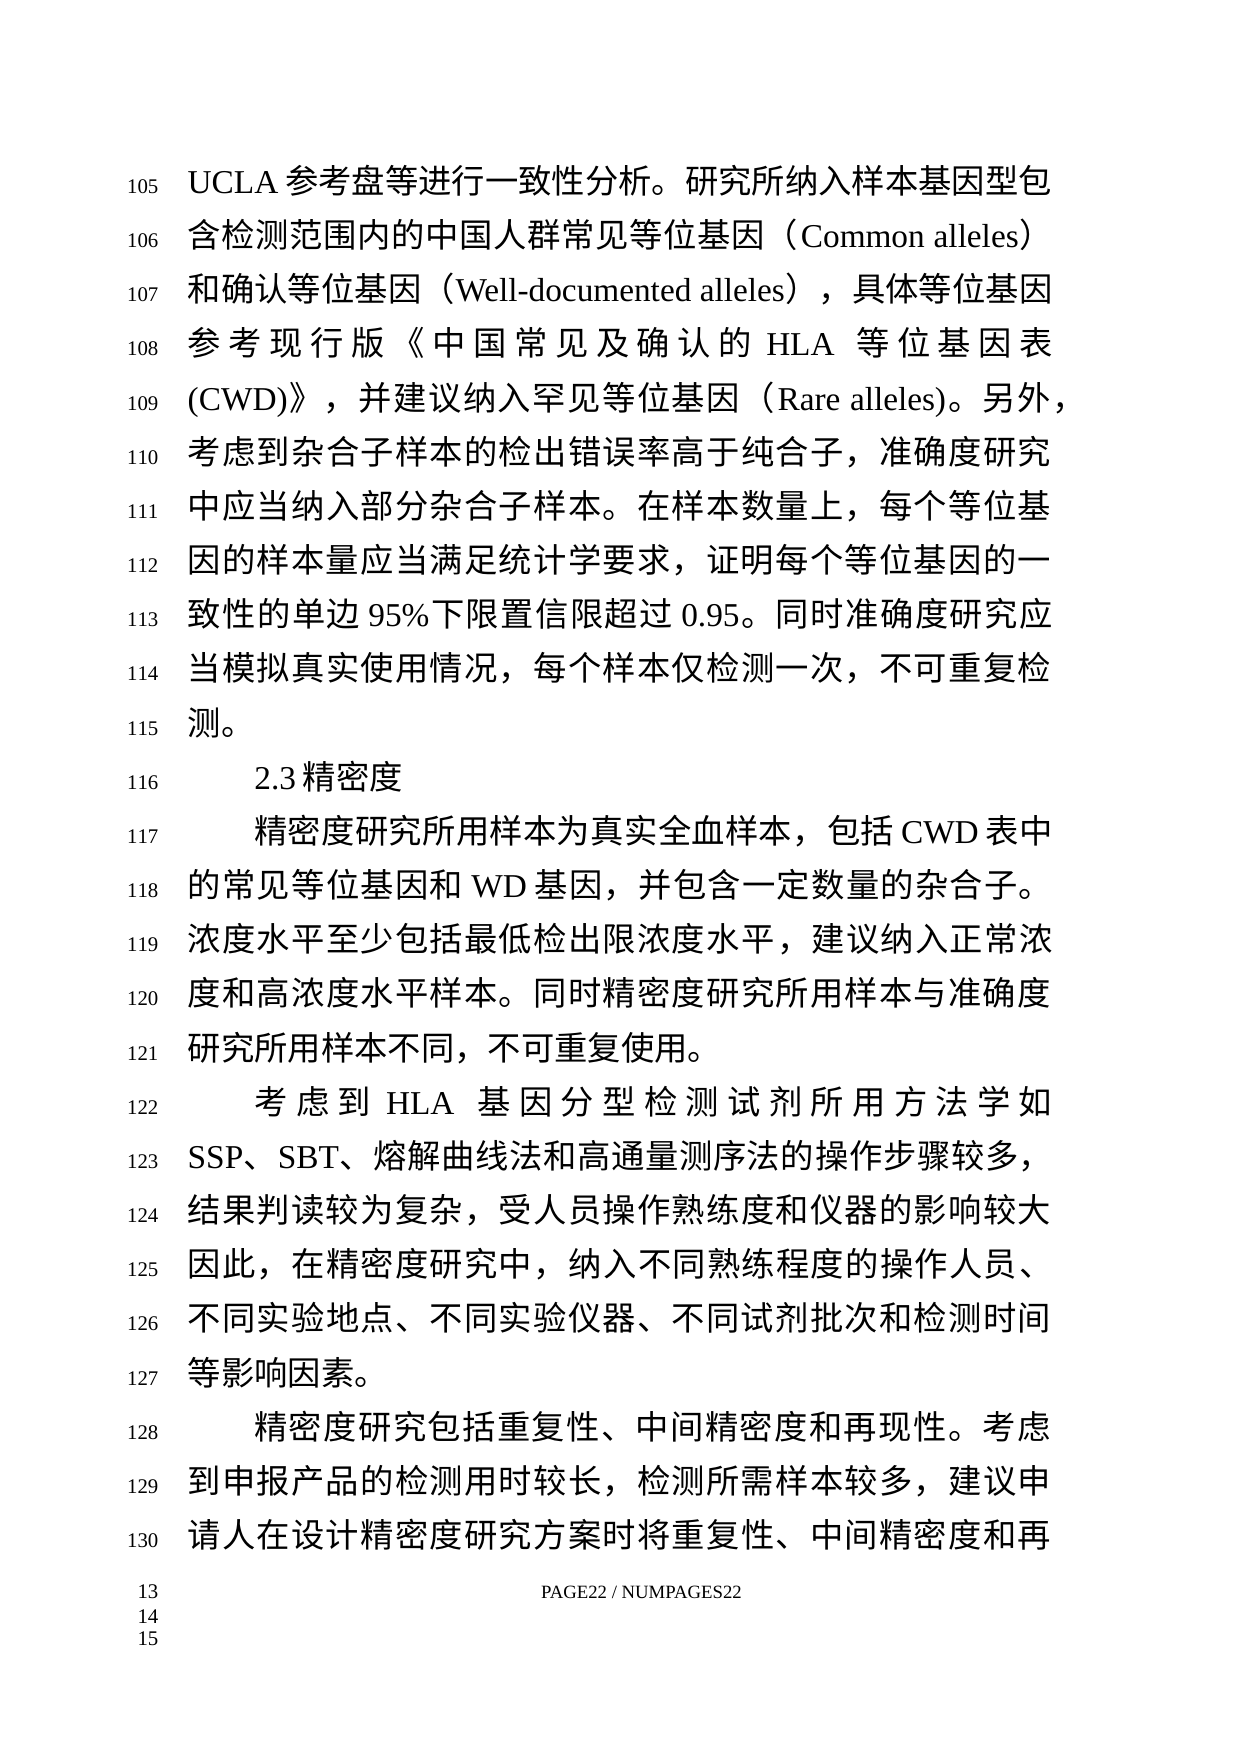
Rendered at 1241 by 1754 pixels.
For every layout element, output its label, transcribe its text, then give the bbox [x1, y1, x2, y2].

text 考虑到HLA 基因分型检测试剂所用方法学如SSP、SBT、熔解曲线法和高通量测序法的操作步骤较多，结果判读较为复杂，受人员操作熟练度和仪器的影响较大。因此，在精密度研究中，纳入不同熟练程度的操作人员、不同实验地点、不同实验仪器、不同试剂批次和检测时间等影响因素。 [187, 1071, 1053, 1396]
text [187, 1396, 1053, 1558]
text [187, 150, 1053, 746]
text 精密度研究所用样本为真实全血样本，包括CWD表中的常见等位基因和WD基因，并包含一定数量的杂合子。浓度水平至少包括最低检出限浓度水平，建议纳入正常浓度和高浓度水平样本。同时精密度研究所用样本与准确度研究所用样本不同，不可重复使用。 [187, 800, 1053, 1071]
text 2.3精密度 [187, 746, 1053, 800]
